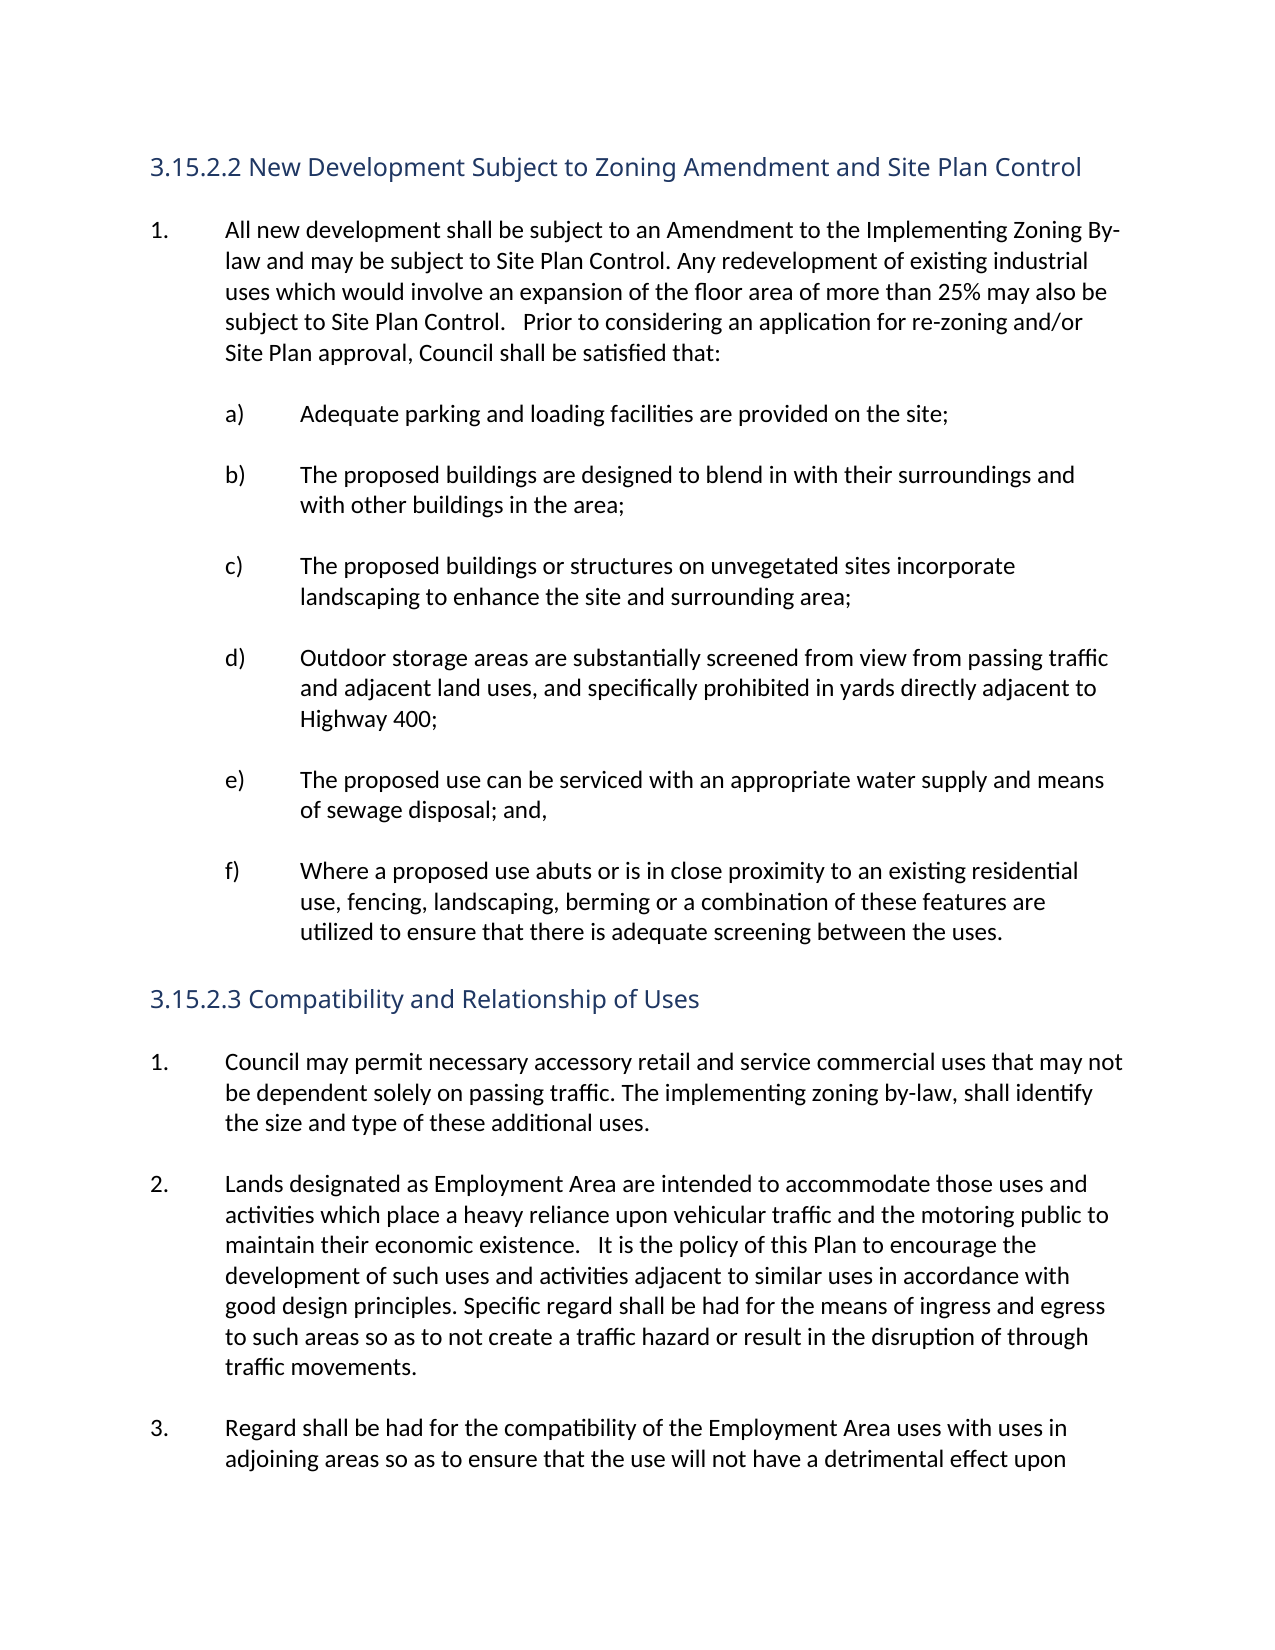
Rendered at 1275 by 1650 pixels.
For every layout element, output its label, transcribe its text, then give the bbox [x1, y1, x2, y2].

text e) The proposed use can be serviced with an appropriate water supply and means of sewage disposal; and, [225, 764, 1125, 825]
text c) The proposed buildings or structures on unvegetated sites incorporate landscaping to enhance the site and surrounding area; [225, 550, 1125, 611]
text a) Adequate parking and loading facilities are provided on the site; [150, 398, 1125, 428]
text b) The proposed buildings are designed to blend in with their surroundings and with other buildings in the area; [225, 459, 1125, 520]
subtitle 3.15.2.3 Compatibility and Relationship of Uses [150, 982, 1125, 1016]
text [150, 1413, 1125, 1474]
text 1. Council may permit necessary accessory retail and service commercial uses that may not be dependent solely on passing traffic. The implementing zoning by-law, shall identify the size and type of these additional uses. [150, 1046, 1125, 1138]
subtitle 3.15.2.2 New Development Subject to Zoning Amendment and Site Plan Control [150, 150, 1125, 184]
text 1. All new development shall be subject to an Amendment to the Implementing Zoning By-law and may be subject to Site Plan Control. Any redevelopment of existing industrial uses which would involve an expansion of the floor area of more than 25% may also be subject to Site Plan Control. Prior to considering an application for re-zoning and/or Site Plan approval, Council shall be satisfied that: [150, 214, 1125, 367]
text f) Where a proposed use abuts or is in close proximity to an existing residential use, fencing, landscaping, berming or a combination of these features are utilized to ensure that there is adequate screening between the uses. [225, 856, 1125, 947]
text 2. Lands designated as Employment Area are intended to accommodate those uses and activities which place a heavy reliance upon vehicular traffic and the motoring public to maintain their economic existence. It is the policy of this Plan to encourage the development of such uses and activities adjacent to similar uses in accordance with good design principles. Specific regard shall be had for the means of ingress and egress to such areas so as to not create a traffic hazard or result in the disruption of through traffic movements. [150, 1168, 1125, 1382]
text d) Outdoor storage areas are substantially screened from view from passing traffic and adjacent land uses, and specifically prohibited in yards directly adjacent to Highway 400; [225, 642, 1125, 733]
